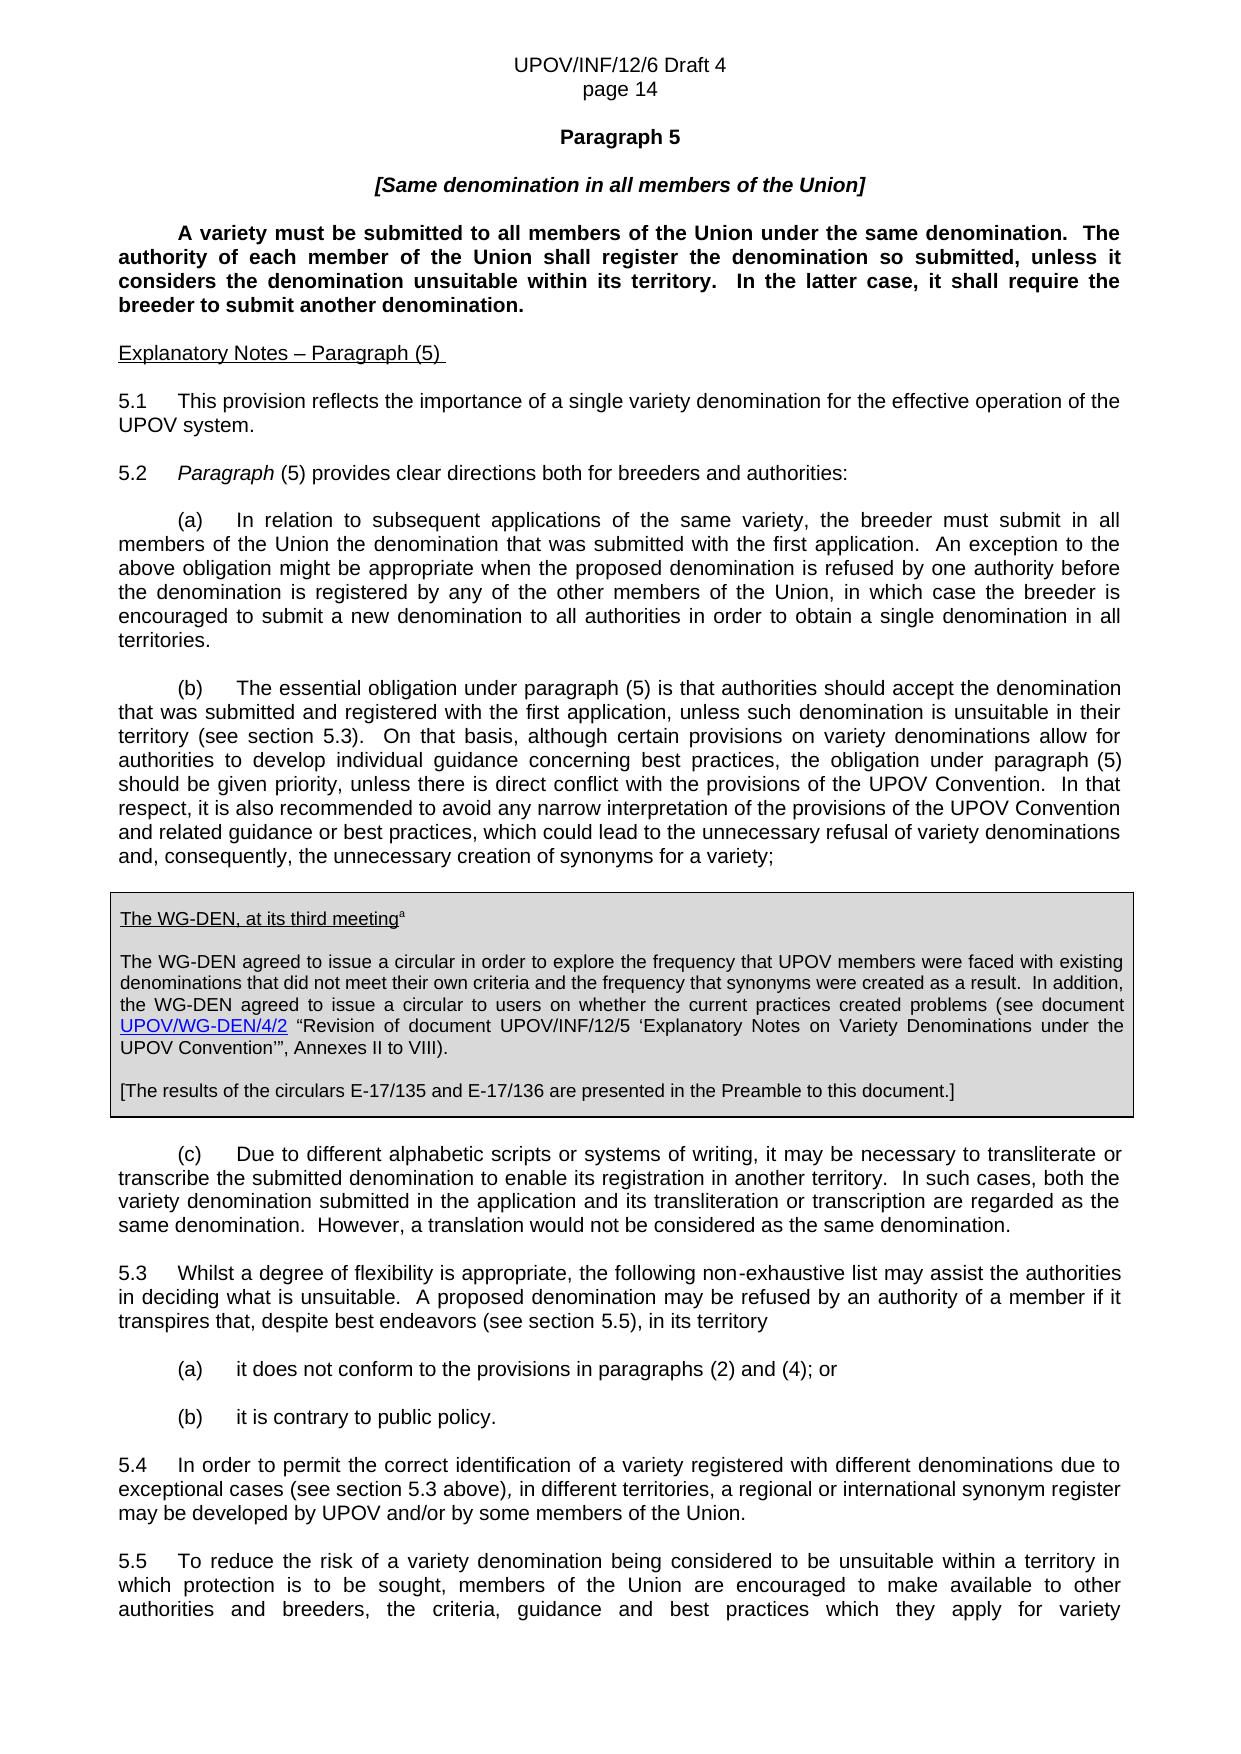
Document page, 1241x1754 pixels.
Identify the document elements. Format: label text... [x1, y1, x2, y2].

table_header The WG-DEN, at its third meetinga The WG-DEN agreed to issue a circular in order to explore the frequency that UPOV members were faced with existing denominations that did not meet their own criteria and the frequency that synonyms were created as a result. In addition, the WG-DEN agreed to issue a circular to users on whether the current practices created problems (see document UPOV/WG-DEN/4/2 “Revision of document UPOV/INF/12/5 ‘Explanatory Notes on Variety Denominations under the UPOV Convention’”, Annexes II to VIII). [The results of the circulars E-17/135 and E-17/136 are presented in the Preamble to this document.] [111, 893, 1133, 1116]
text Explanatory Notes – Paragraph (5) [118, 341, 1122, 364]
text (a) it does not conform to the provisions in paragraphs (2) and (4); or [118, 1357, 1122, 1381]
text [118, 1549, 1122, 1621]
text 5.3 Whilst a degree of flexibility is appropriate, the following non-exhaustive list may assist the authorities in deciding what is unsuitable. A proposed denomination may be refused by an authority of a member if it transpires that, despite best endeavors (see section 5.5), in its territory [118, 1261, 1122, 1333]
subtitle [Same denomination in all members of the Union] [118, 173, 1122, 197]
text (a) In relation to subsequent applications of the same variety, the breeder must submit in all members of the Union the denomination that was submitted with the first application. An exception to the above obligation might be appropriate when the proposed denomination is refused by one authority before the denomination is registered by any of the other members of the Union, in which case the breeder is encouraged to submit a new denomination to all authorities in order to obtain a single denomination in all territories. [118, 508, 1122, 652]
text (c) Due to different alphabetic scripts or systems of writing, it may be necessary to transliterate or transcribe the submitted denomination to enable its registration in another territory. In such cases, both the variety denomination submitted in the application and its transliteration or transcription are regarded as the same denomination. However, a translation would not be considered as the same denomination. [118, 1141, 1122, 1237]
text 5.2 Paragraph (5) provides clear directions both for breeders and authorities: [118, 460, 1122, 484]
text A variety must be submitted to all members of the Union under the same denomination. The authority of each member of the Union shall register the denomination so submitted, unless it considers the denomination unsuitable within its territory. In the latter case, it shall require the breeder to submit another denomination. [118, 221, 1122, 317]
text (b) it is contrary to public policy. [118, 1405, 1122, 1429]
text 5.4 In order to permit the correct identification of a variety registered with different denominations due to exceptional cases (see section 5.3 above), in different territories, a regional or international synonym register may be developed by UPOV and/or by some members of the Union. [118, 1453, 1122, 1525]
subtitle Paragraph 5 [118, 125, 1122, 149]
text (b) The essential obligation under paragraph (5) is that authorities should accept the denomination that was submitted and registered with the first application, unless such denomination is unsuitable in their territory (see section 5.3). On that basis, although certain provisions on variety denominations allow for authorities to develop individual guidance concerning best practices, the obligation under paragraph (5) should be given priority, unless there is direct conflict with the provisions of the UPOV Convention. In that respect, it is also recommended to avoid any narrow interpretation of the provisions of the UPOV Convention and related guidance or best practices, which could lead to the unnecessary refusal of variety denominations and, consequently, the unnecessary creation of synonyms for a variety; [118, 676, 1122, 868]
text 5.1 This provision reflects the importance of a single variety denomination for the effective operation of the UPOV system. [118, 388, 1122, 436]
